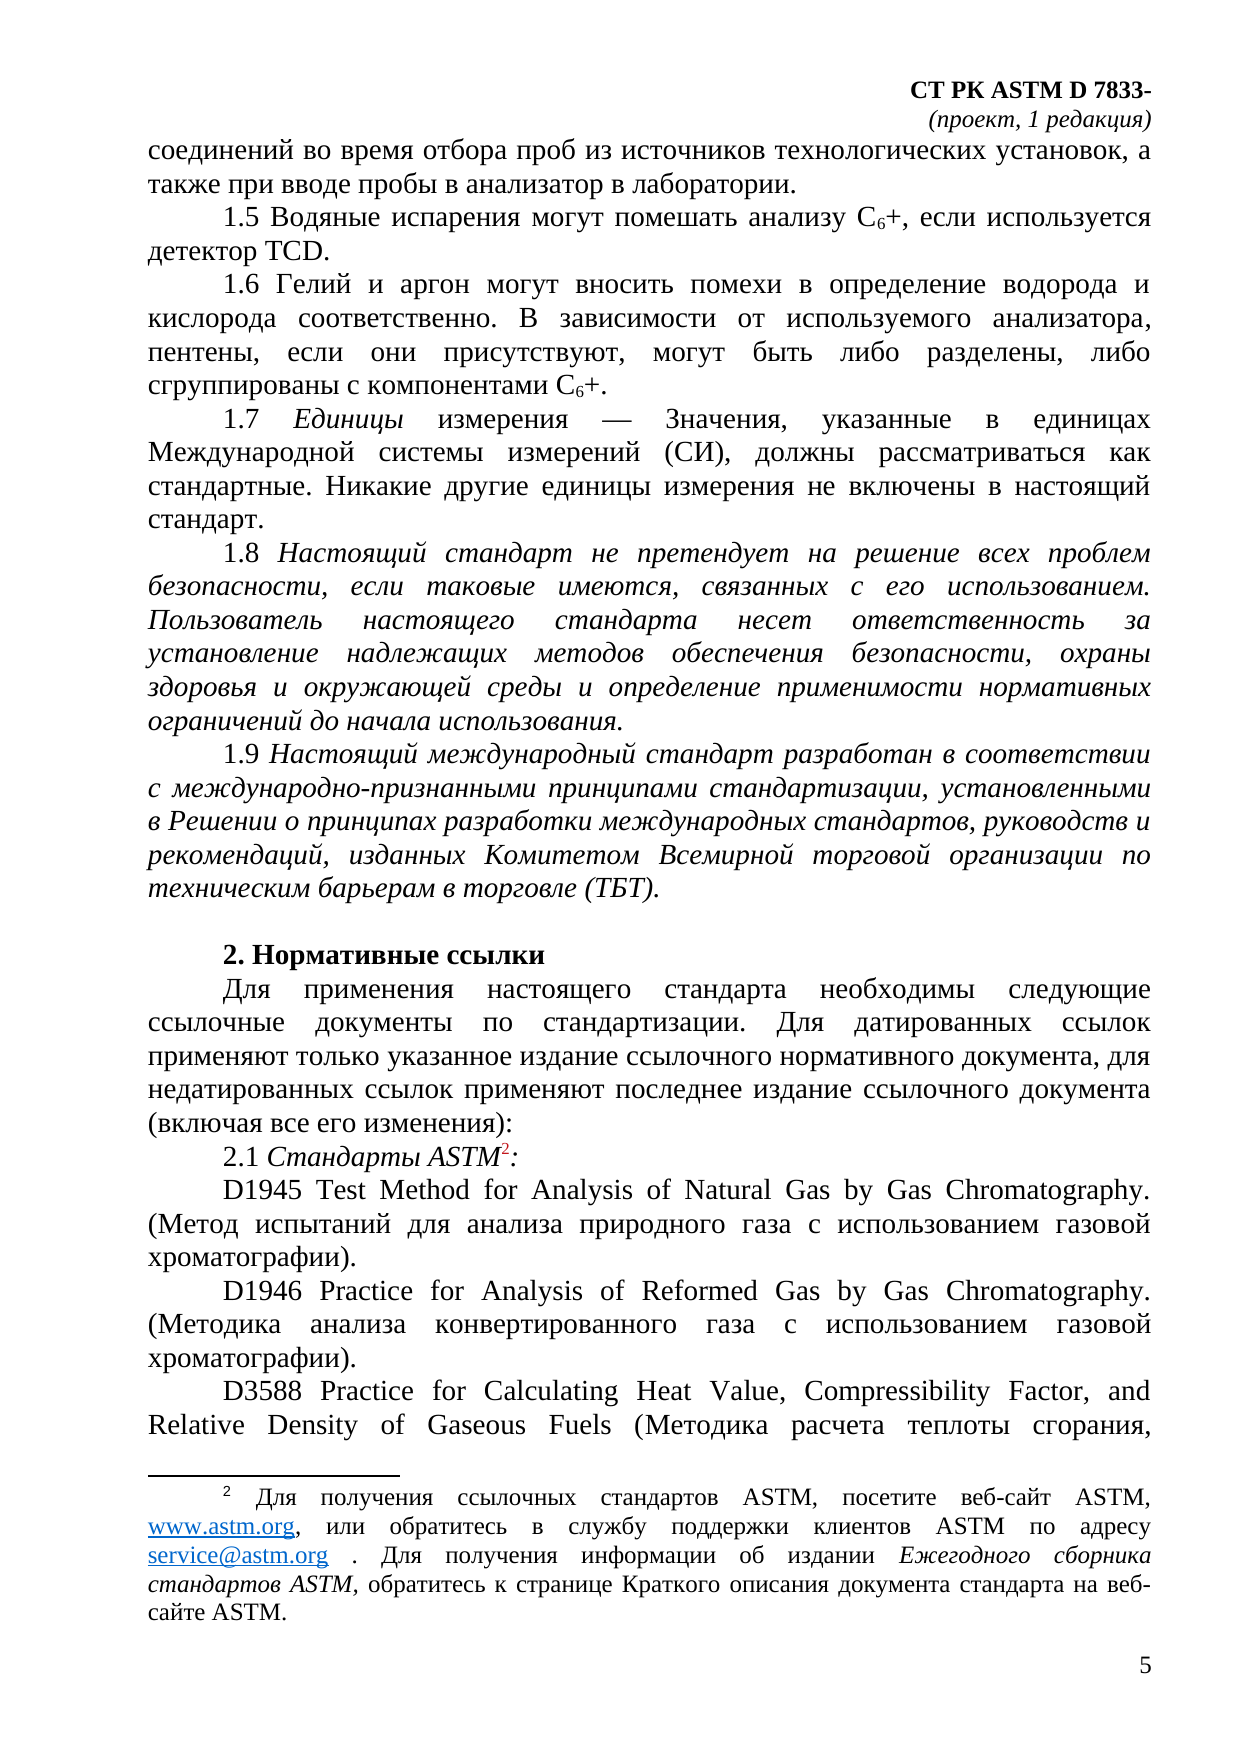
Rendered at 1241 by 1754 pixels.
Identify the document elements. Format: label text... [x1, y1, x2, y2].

text Для применения настоящего стандарта необходимы следующие ссылочные документы по стандартизации. Для датированных ссылок применяют только указанное издание ссылочного нормативного документа, для недатированных ссылок применяют последнее издание ссылочного документа (включая все его изменения): [148, 971, 1152, 1139]
text D1946 Practice for Analysis of Reformed Gas by Gas Chromatography. (Методика анализа конвертированного газа с использованием газовой хроматографии). [148, 1273, 1152, 1373]
text 2. Нормативные ссылки [148, 937, 1152, 971]
text 1.7 Единицы измерения — Значения, указанные в единицах Международной системы измерений (СИ), должны рассматриваться как стандартные. Никакие другие единицы измерения не включены в настоящий стандарт. [148, 401, 1152, 535]
text 1.5 Водяные испарения могут помешать анализу C6+, если используется детектор TCD. [148, 199, 1152, 267]
text 2.1 Стандарты ASTM: [148, 1139, 1152, 1172]
text D1945 Test Method for Analysis of Natural Gas by Gas Chromatography. (Метод испытаний для анализа природного газа с использованием газовой хроматографии). [148, 1172, 1152, 1273]
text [148, 1373, 1152, 1441]
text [148, 132, 1152, 199]
text 1.6 Гелий и аргон могут вносить помехи в определение водорода и кислорода соответственно. В зависимости от используемого анализатора, пентены, если они присутствуют, могут быть либо разделены, либо сгруппированы с компонентами C6+. [148, 267, 1152, 401]
text 1.9 Настоящий международный стандарт разработан в соответствии с международно-признанными принципами стандартизации, установленными в Решении о принципах разработки международных стандартов, руководств и рекомендаций, изданных Комитетом Всемирной торговой организации по техническим барьерам в торговле (ТБТ). [148, 736, 1152, 904]
text 1.8 Настоящий стандарт не претендует на решение всех проблем безопасности, если таковые имеются, связанных с его использованием. Пользователь настоящего стандарта несет ответственность за установление надлежащих методов обеспечения безопасности, охраны здоровья и окружающей среды и определение применимости нормативных ограничений до начала использования. [148, 535, 1152, 736]
